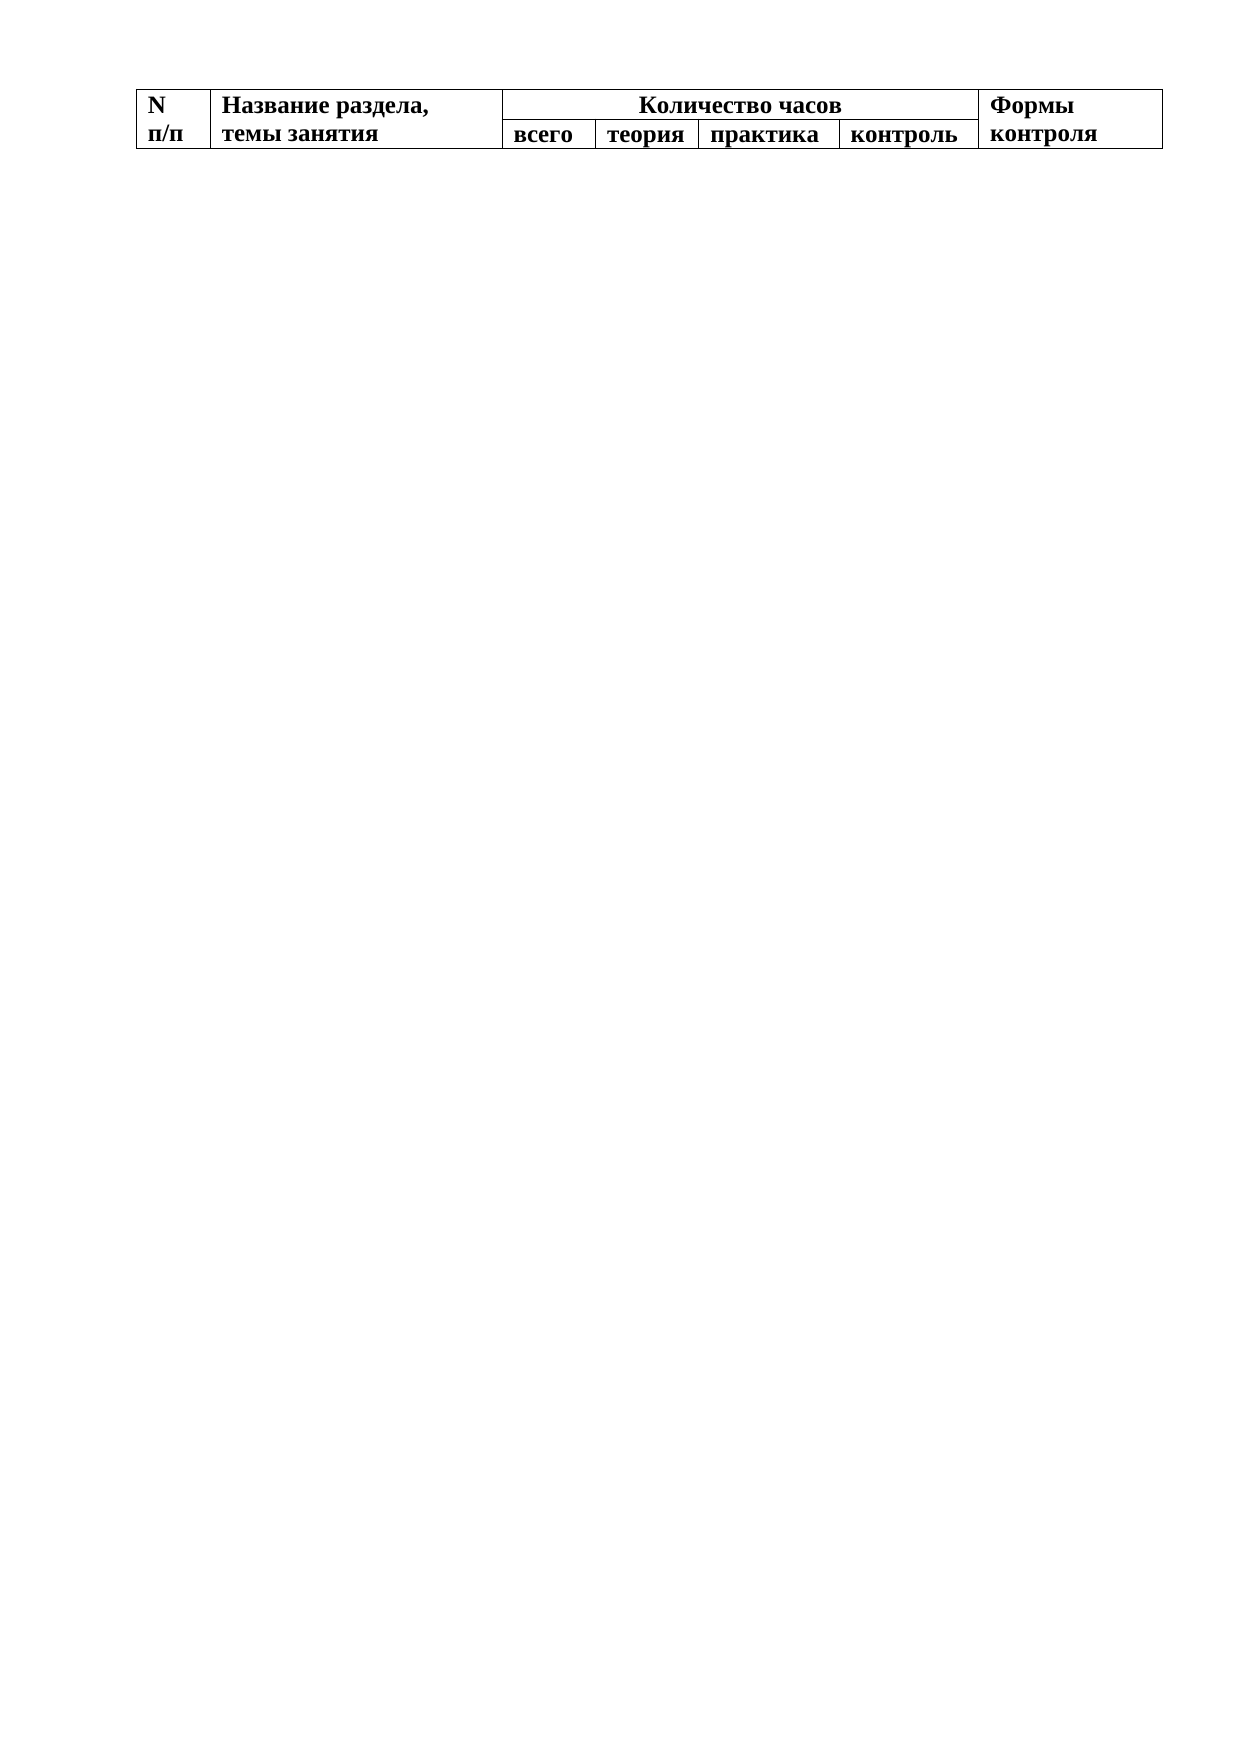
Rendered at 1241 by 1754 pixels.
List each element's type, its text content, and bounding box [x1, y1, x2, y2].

table_header Количество часов [503, 90, 978, 118]
table_header N п/п [137, 90, 210, 148]
table_cell всего [503, 120, 595, 148]
table_cell практика [699, 120, 839, 148]
table_header Формы контроля [979, 90, 1162, 148]
table_cell контроль [840, 120, 978, 148]
table_header Название раздела, темы занятия [211, 90, 502, 148]
table_cell теория [596, 120, 698, 148]
